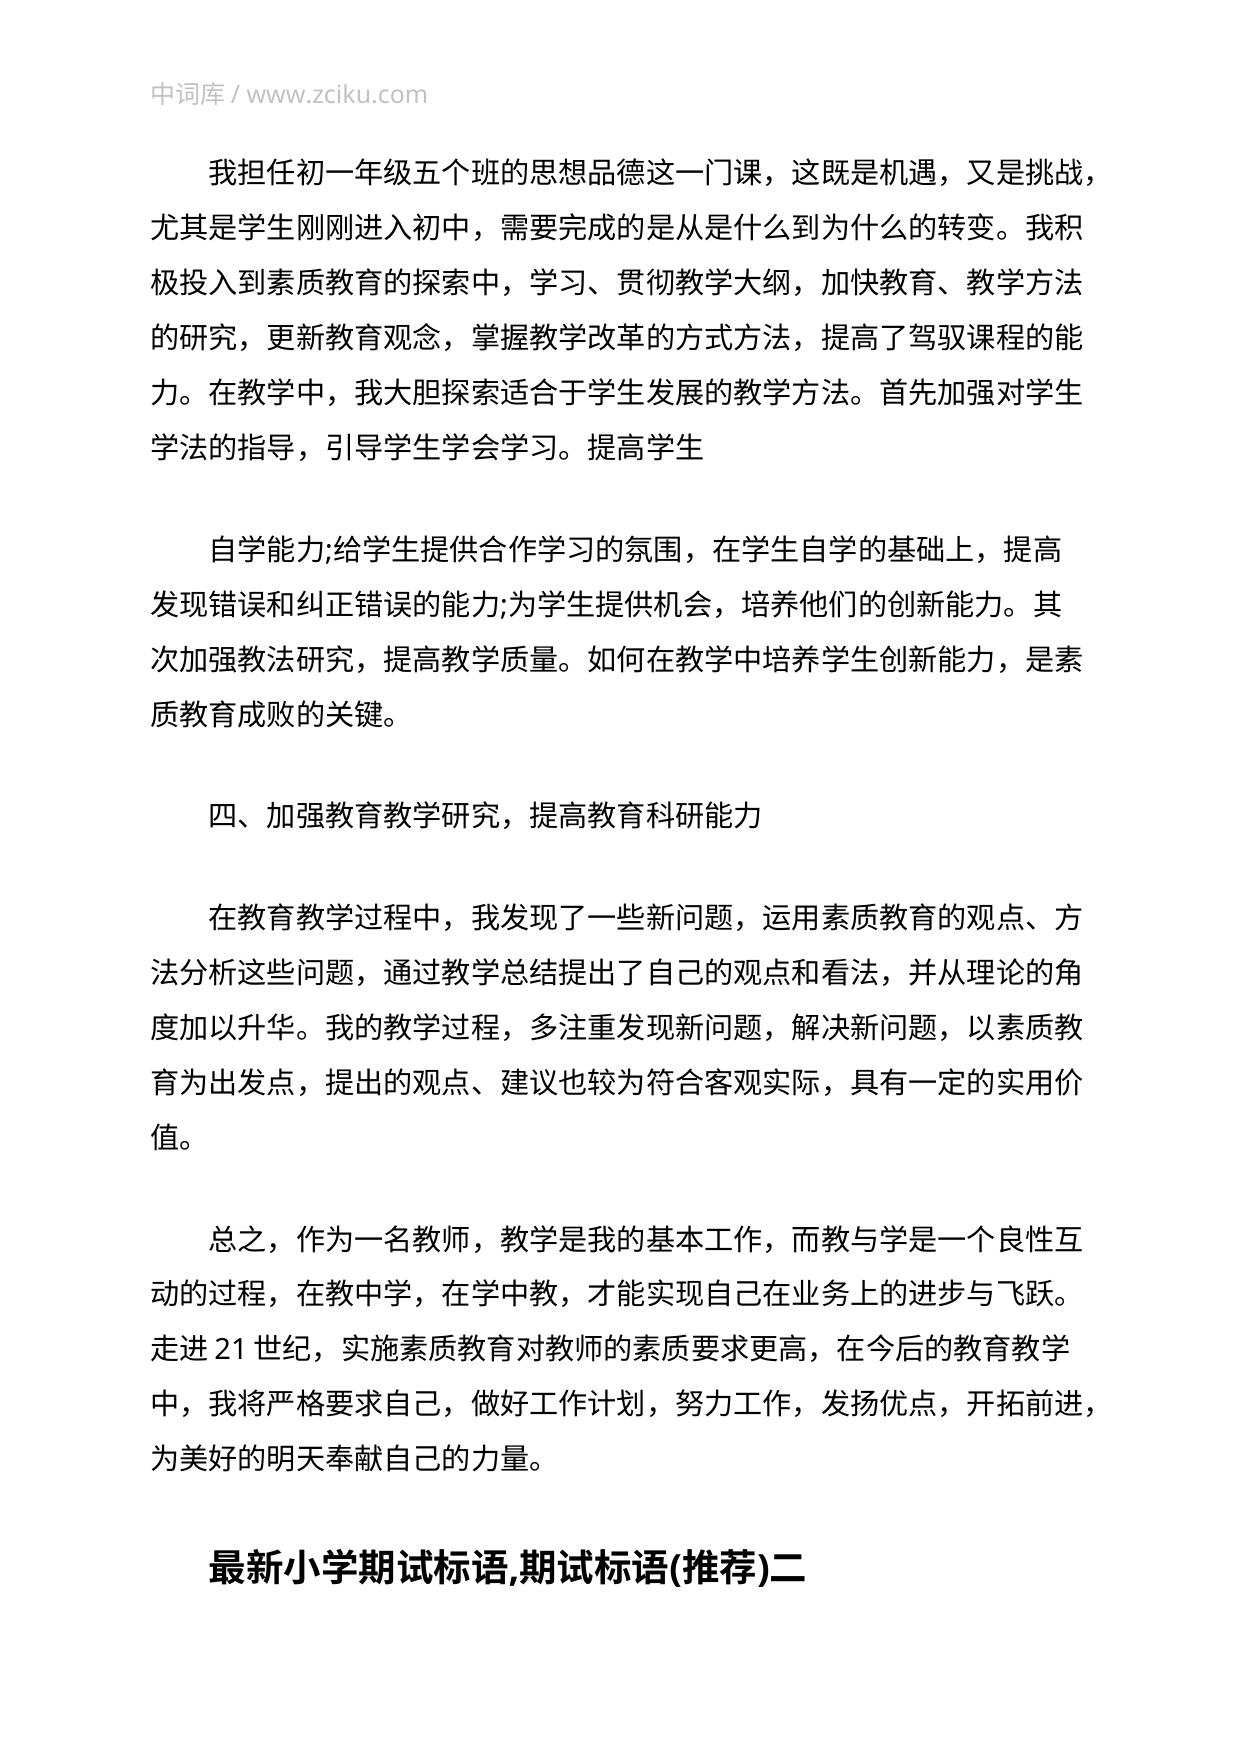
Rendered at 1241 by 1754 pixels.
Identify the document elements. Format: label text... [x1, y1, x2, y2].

text 我担任初一年级五个班的思想品德这一门课，这既是机遇，又是挑战，尤其是学生刚刚进入初中，需要完成的是从是什么到为什么的转变。我积极投入到素质教育的探索中，学习、贯彻教学大纲，加快教育、教学方法的研究，更新教育观念，掌握教学改革的方式方法，提高了驾驭课程的能力。在教学中，我大胆探索适合于学生发展的教学方法。首先加强对学生学法的指导，引导学生学会学习。提高学生 [150, 150, 1090, 467]
text 四、加强教育教学研究，提高教育科研能力 [150, 793, 1090, 835]
text 自学能力;给学生提供合作学习的氛围，在学生自学的基础上，提高发现错误和纠正错误的能力;为学生提供机会，培养他们的创新能力。其次加强教法研究，提高教学质量。如何在教学中培养学生创新能力，是素质教育成败的关键。 [150, 526, 1090, 733]
text 总之，作为一名教师，教学是我的基本工作，而教与学是一个良性互动的过程，在教中学，在学中教，才能实现自己在业务上的进步与飞跃。走进21世纪，实施素质教育对教师的素质要求更高，在今后的教育教学中，我将严格要求自己，做好工作计划，努力工作，发扬优点，开拓前进，为美好的明天奉献自己的力量。 [150, 1216, 1090, 1478]
text 最新小学期试标语,期试标语(推荐)二 [150, 1537, 1090, 1592]
text 在教育教学过程中，我发现了一些新问题，运用素质教育的观点、方法分析这些问题，通过教学总结提出了自己的观点和看法，并从理论的角度加以升华。我的教学过程，多注重发现新问题，解决新问题，以素质教育为出发点，提出的观点、建议也较为符合客观实际，具有一定的实用价值。 [150, 895, 1090, 1157]
